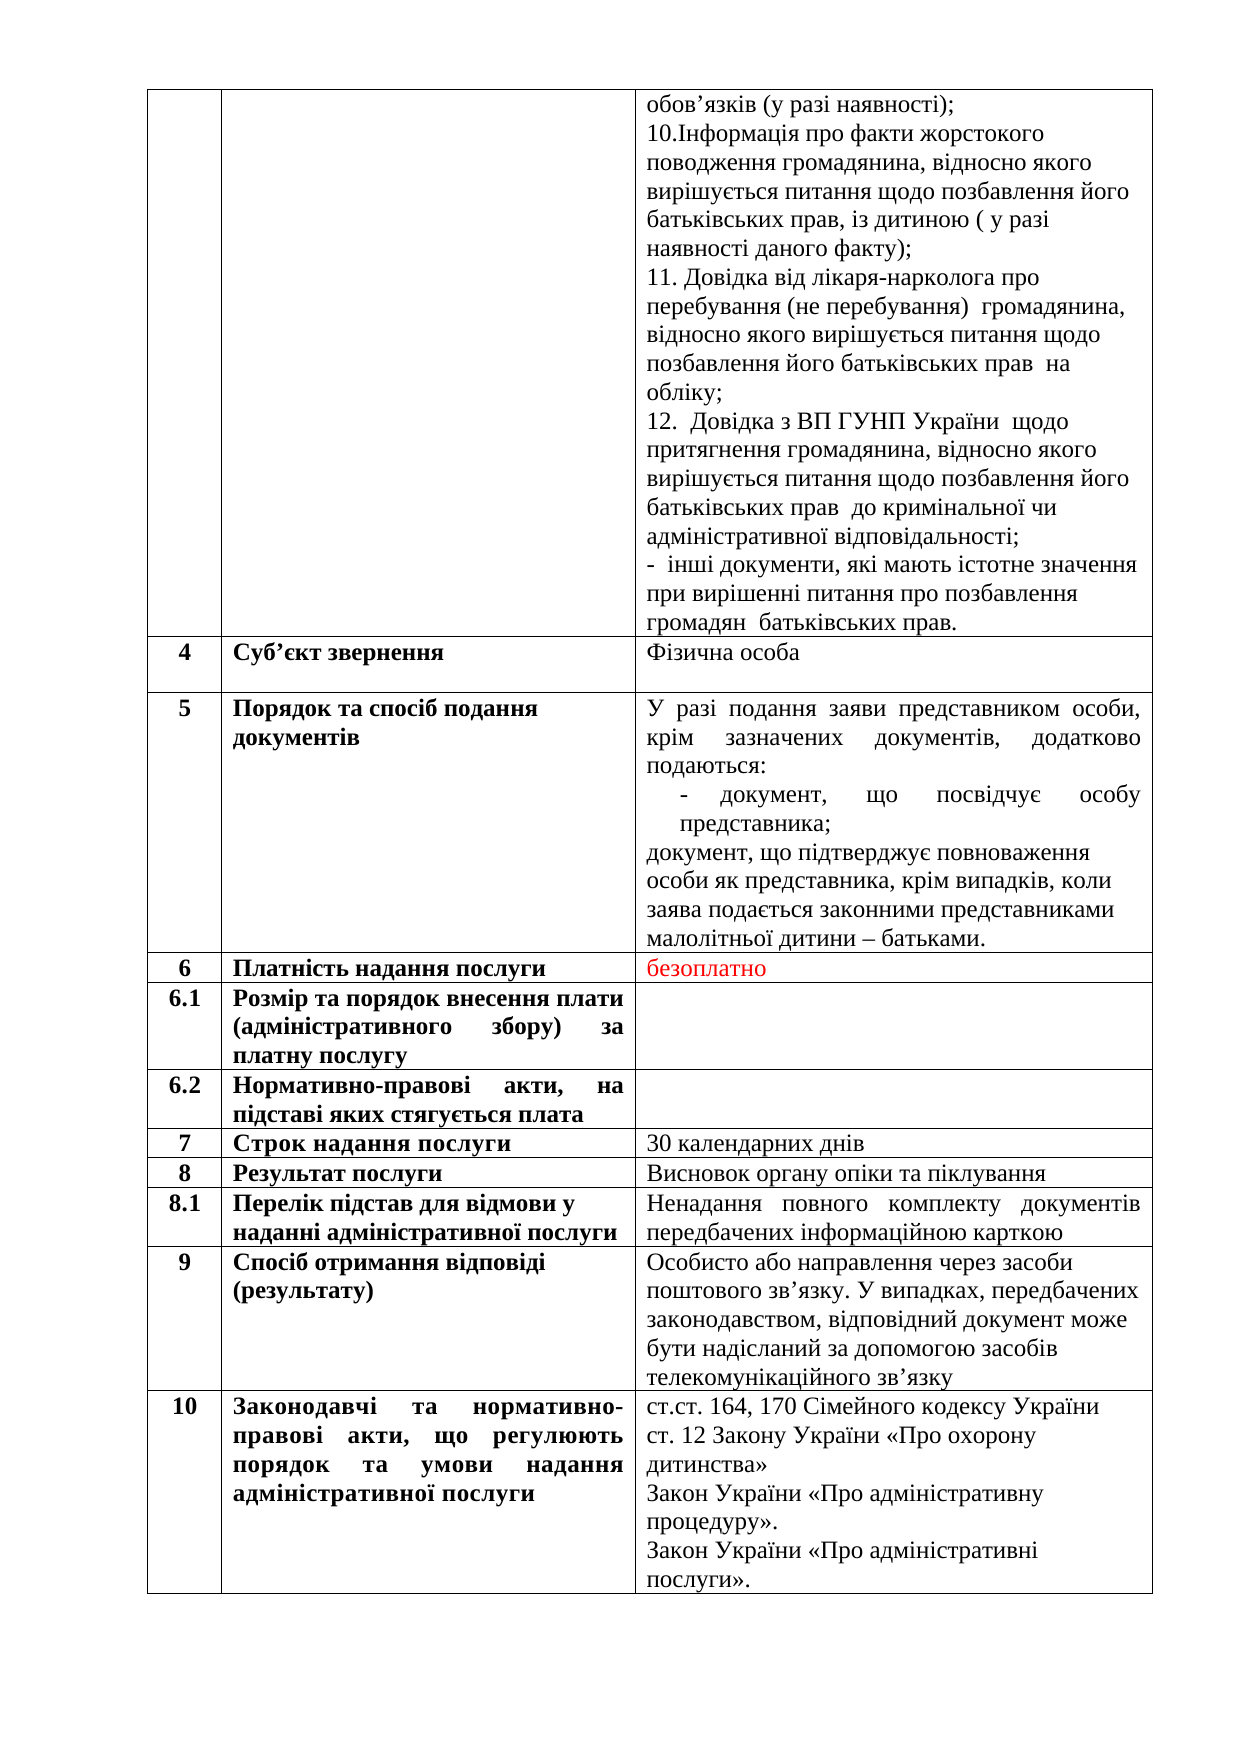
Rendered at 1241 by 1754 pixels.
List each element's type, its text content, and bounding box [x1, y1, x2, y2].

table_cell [222, 90, 635, 636]
table_cell 8.1 [148, 1188, 221, 1246]
table_cell Висновок органу опіки та піклування [636, 1158, 1152, 1187]
table_cell Порядок та спосіб подання документів [222, 693, 635, 952]
table_cell Строк надання послуги [222, 1129, 635, 1157]
table_cell Особисто або направлення через засоби поштового зв’язку. У випадках, передбачених законодавством, відповідний документ може бути надісланий за допомогою засобів телекомунікаційного зв’язку [636, 1247, 1152, 1390]
table_cell Результат послуги [222, 1158, 635, 1187]
table_cell 9 [148, 1247, 221, 1390]
table_cell 6.2 [148, 1070, 221, 1127]
table_cell 7 [148, 1129, 221, 1157]
table_cell Законодавчі та нормативно-правові акти, що регулюють порядок та умови надання адміністративної послуги [222, 1391, 635, 1593]
table_cell ст.ст. 164, 170 Сімейного кодексу України ст. 12 Закону України «Про охорону дитинства» Закон України «Про адміністративну процедуру». Закон України «Про адміністративні послуги». [636, 1391, 1152, 1593]
table_cell 6 [148, 953, 221, 982]
table_cell Фізична особа [636, 637, 1152, 692]
table_cell 4 [148, 637, 221, 692]
table_cell Ненадання повного комплекту документів передбачених інформаційною карткою [636, 1188, 1152, 1246]
table_cell У разі подання заяви представником особи, крім зазначених документів, додатково подаються: документ, що посвідчує особу представника; документ, що підтверджує повноваження особи як представника, крім випадків, коли заява подається законними представниками малолітньої дитини – батьками. [636, 693, 1152, 952]
table_cell Суб’єкт звернення [222, 637, 635, 692]
table_cell Спосіб отримання відповіді (результату) [222, 1247, 635, 1390]
table_cell 8 [148, 1158, 221, 1187]
table_cell Платність надання послуги [222, 953, 635, 982]
table_cell Нормативно-правові акти, на підставі яких стягується плата [222, 1070, 635, 1127]
table_cell Розмір та порядок внесення плати (адміністративного збору) за платну послугу [222, 983, 635, 1069]
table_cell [636, 90, 1152, 636]
table_cell 3 [148, 90, 221, 636]
table_cell 10 [148, 1391, 221, 1593]
table_cell 5 [148, 693, 221, 952]
table_cell 6.1 [148, 983, 221, 1069]
table_cell безоплатно [636, 953, 1152, 982]
table_cell 30 календарних днів [636, 1129, 1152, 1157]
table_cell [636, 1070, 1152, 1127]
table_cell Перелік підстав для відмови у наданні адміністративної послуги [222, 1188, 635, 1246]
table_cell [636, 983, 1152, 1069]
